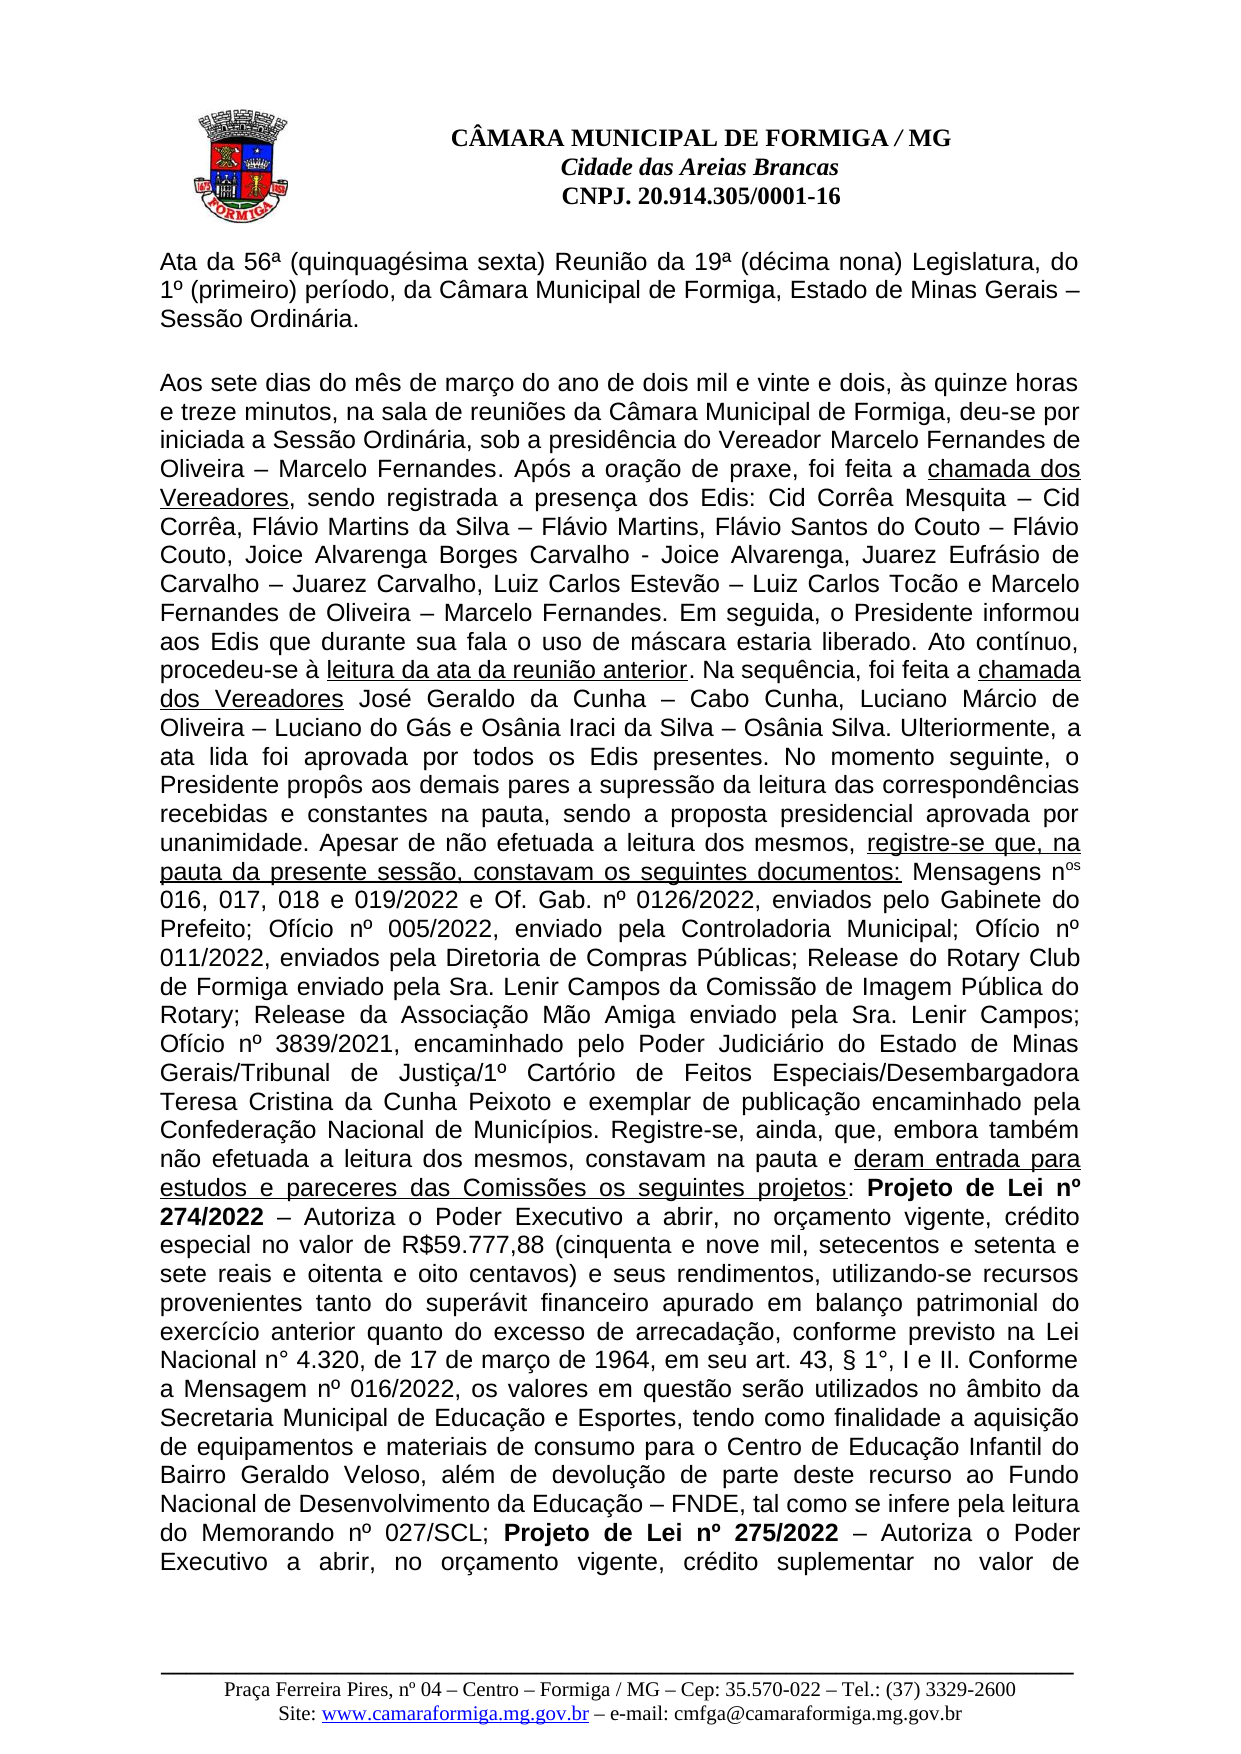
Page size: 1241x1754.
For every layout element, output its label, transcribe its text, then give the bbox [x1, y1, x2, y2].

picture [192, 109, 288, 224]
title Ata da 56ª (quinquagésima sexta) Reunião da 19ª (décima nona) Legislatura, do 1º (primeiro) período, da Câmara Municipal de Formiga, Estado de Minas Gerais – Sessão Ordinária. [159, 247, 1081, 333]
